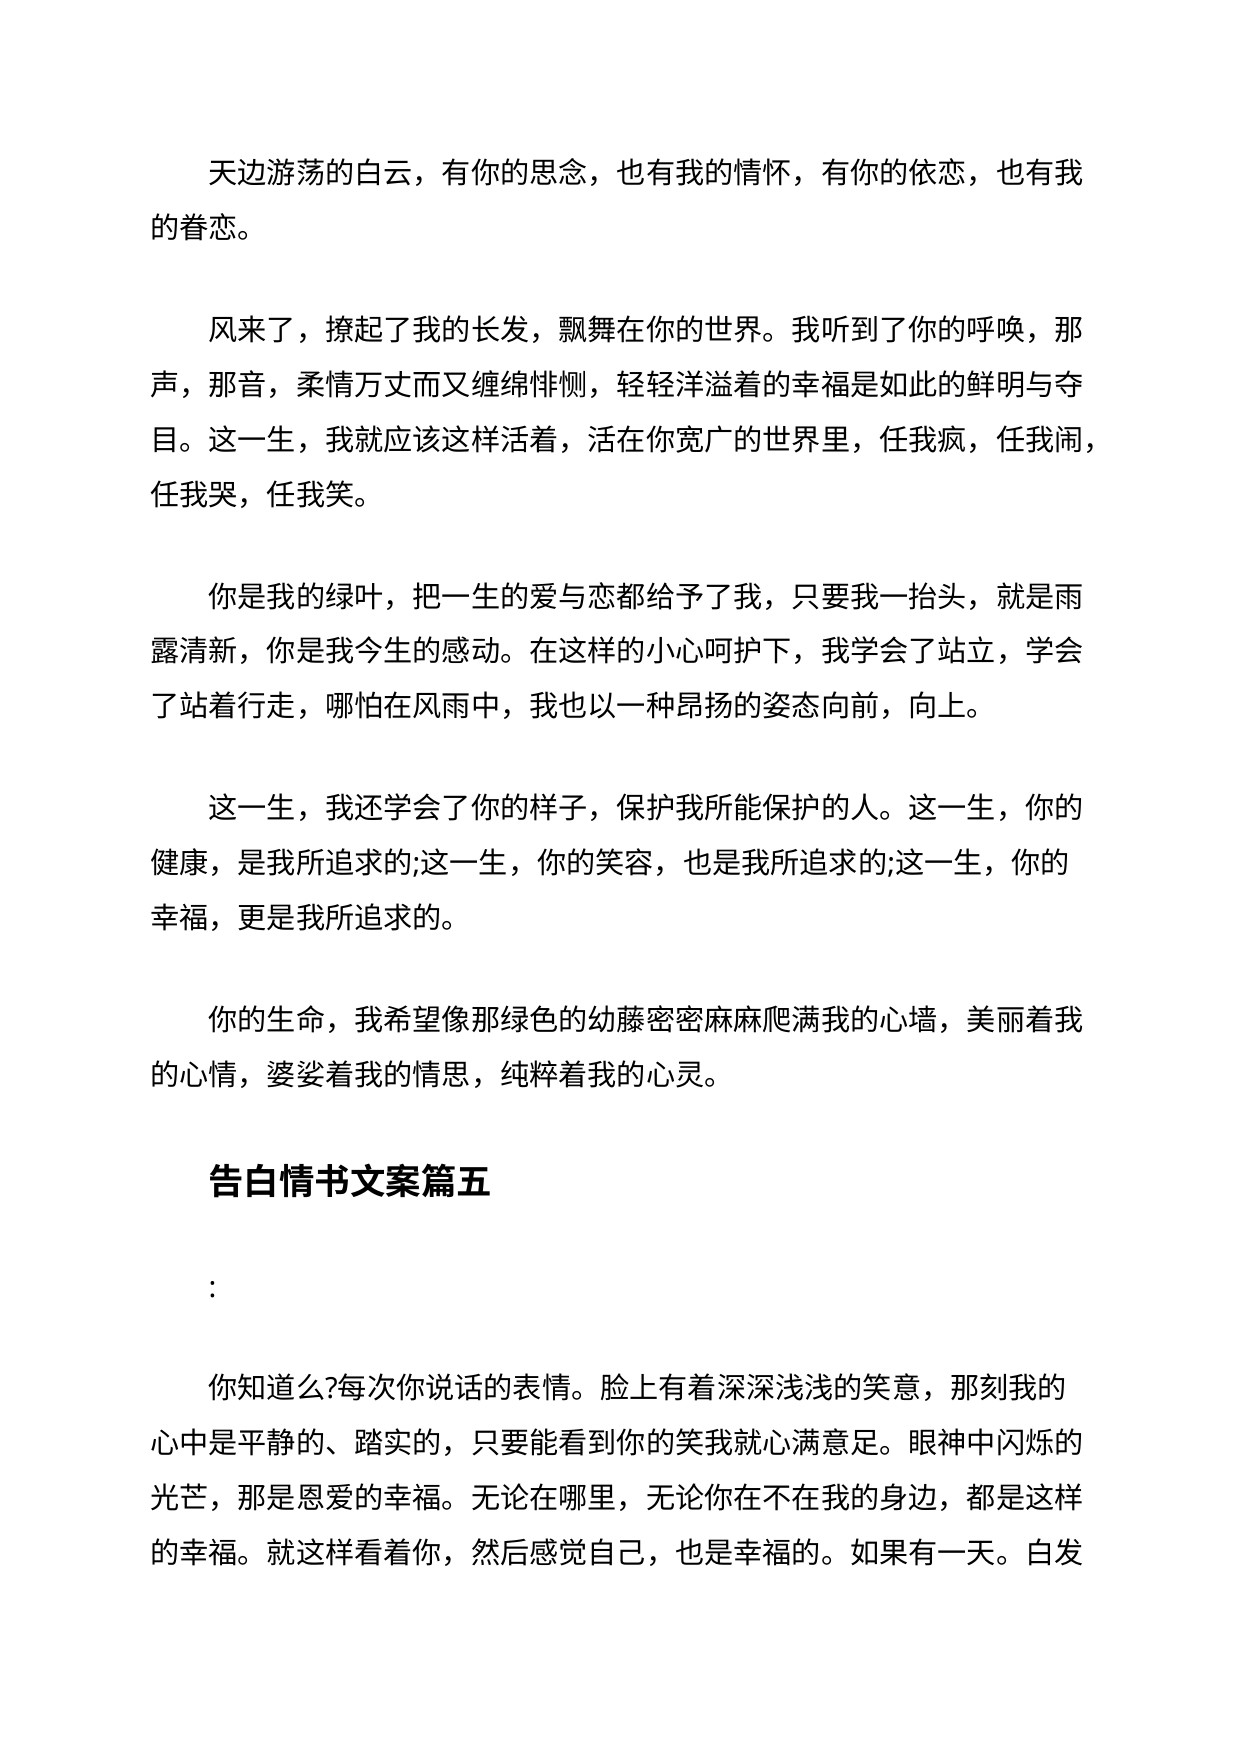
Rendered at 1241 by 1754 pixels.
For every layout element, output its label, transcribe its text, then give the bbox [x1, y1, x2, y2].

text : [150, 1266, 1090, 1306]
text 你的生命，我希望像那绿色的幼藤密密麻麻爬满我的心墙，美丽着我的心情，婆娑着我的情思，纯粹着我的心灵。 [150, 996, 1090, 1093]
text 天边游荡的白云，有你的思念，也有我的情怀，有你的依恋，也有我的眷恋。 [150, 150, 1090, 247]
text 风来了，撩起了我的长发，飘舞在你的世界。我听到了你的呼唤，那声，那音，柔情万丈而又缠绵悱恻，轻轻洋溢着的幸福是如此的鲜明与夺目。这一生，我就应该这样活着，活在你宽广的世界里，任我疯，任我闹，任我哭，任我笑。 [150, 307, 1090, 514]
text 告白情书文案篇五 [150, 1153, 1090, 1204]
text 这一生，我还学会了你的样子，保护我所能保护的人。这一生，你的健康，是我所追求的;这一生，你的笑容，也是我所追求的;这一生，你的幸福，更是我所追求的。 [150, 785, 1090, 937]
text 你是我的绿叶，把一生的爱与恋都给予了我，只要我一抬头，就是雨露清新，你是我今生的感动。在这样的小心呵护下，我学会了站立，学会了站着行走，哪怕在风雨中，我也以一种昂扬的姿态向前，向上。 [150, 573, 1090, 725]
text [150, 1365, 1090, 1572]
